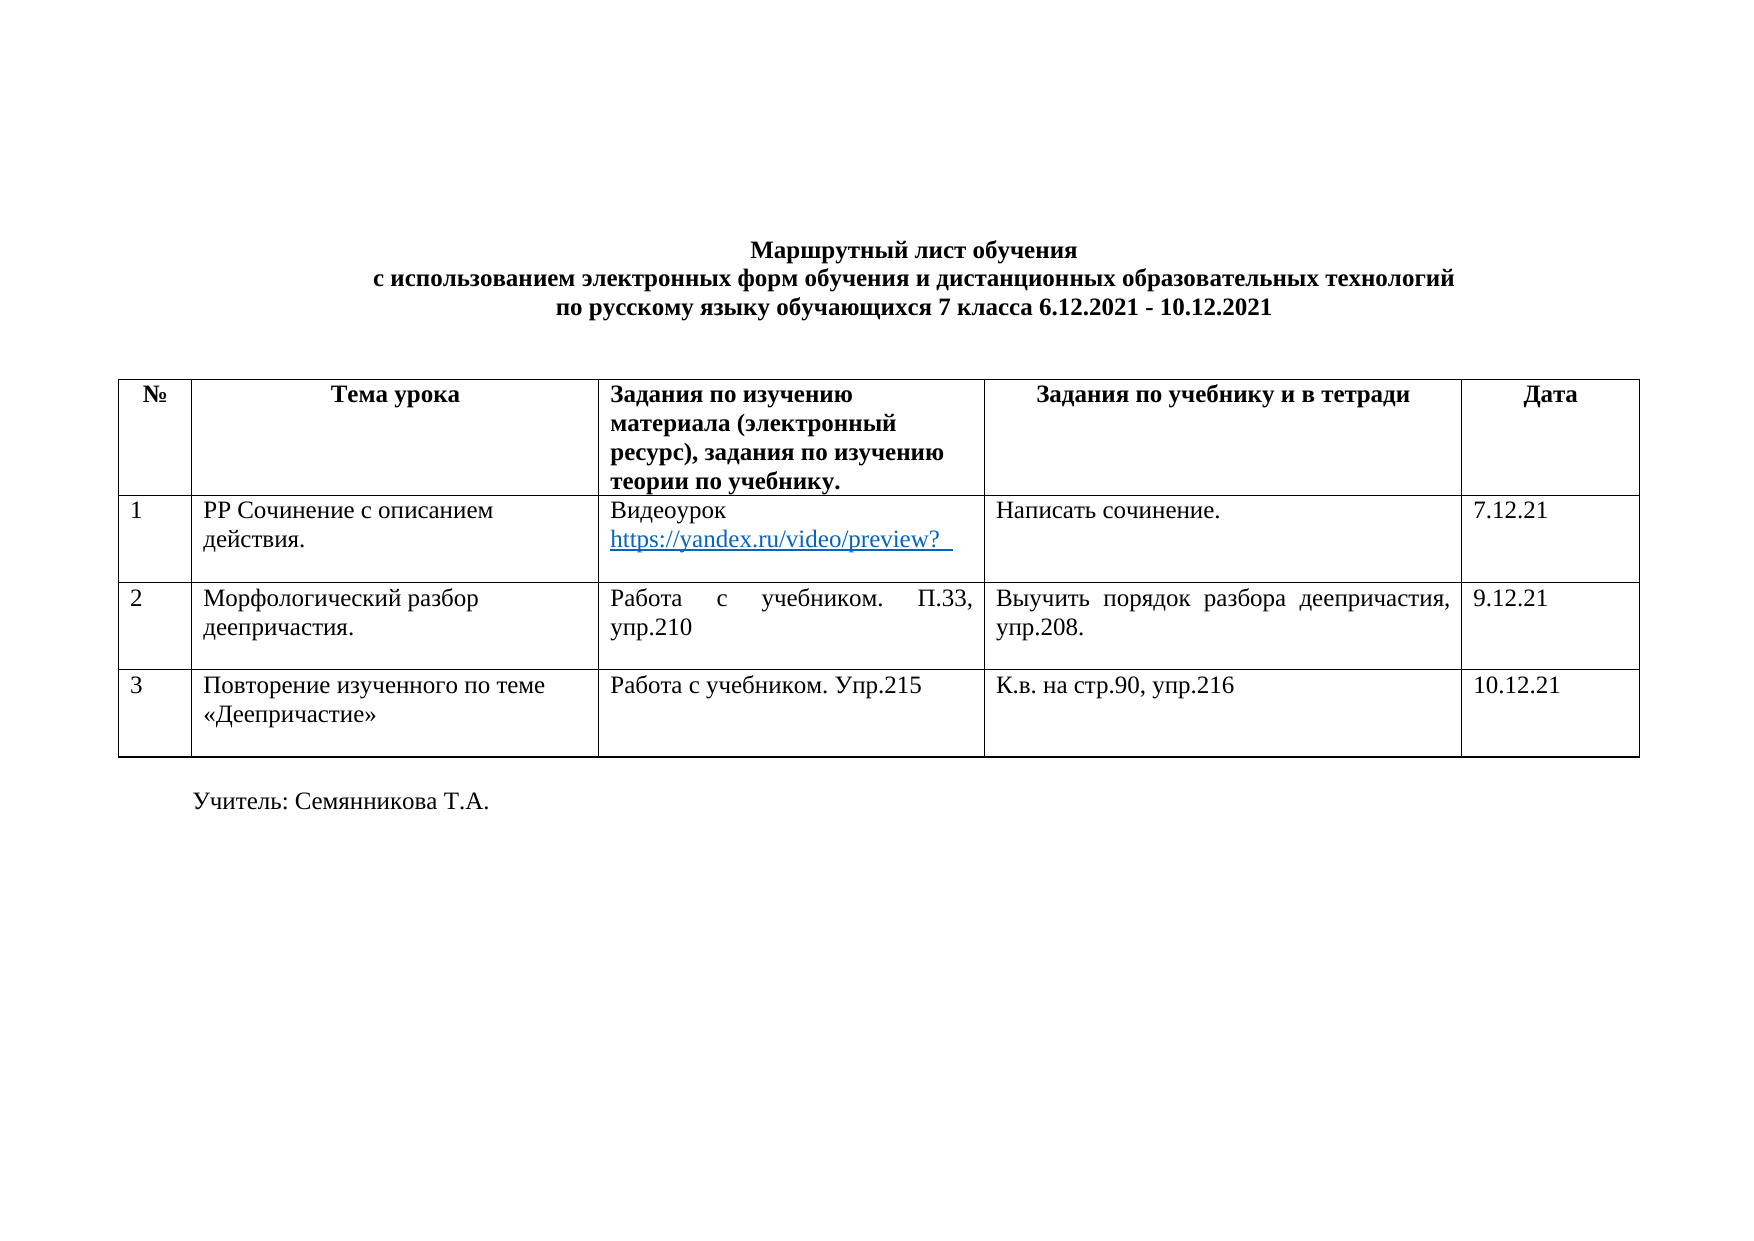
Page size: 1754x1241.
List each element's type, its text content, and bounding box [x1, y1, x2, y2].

table_cell Написать сочинение. [985, 496, 1461, 582]
table_header Задания по изучению материала (электронный ресурс), задания по изучению теории по учебнику. [599, 380, 984, 494]
table_cell 10.12.21 [1462, 670, 1639, 756]
table_cell Работа с учебником. П.33, упр.210 [599, 583, 984, 669]
text Учитель: Семянникова Т.А. [118, 786, 1636, 815]
table_cell К.в. на стр.90, упр.216 [985, 670, 1461, 756]
table_header Тема урока [192, 380, 598, 494]
table_cell 7.12.21 [1462, 496, 1639, 582]
table_header № [119, 380, 191, 494]
table_cell 3 [119, 670, 191, 756]
table_cell 9.12.21 [1462, 583, 1639, 669]
table_header Дата [1462, 380, 1639, 494]
table_header Задания по учебнику и в тетради [985, 380, 1461, 494]
table_cell 1 [119, 496, 191, 582]
table_cell Выучить порядок разбора деепричастия, упр.208. [985, 583, 1461, 669]
table_cell Работа с учебником. Упр.215 [599, 670, 984, 756]
table_cell Морфологический разбор деепричастия. [192, 583, 598, 669]
text по русскому языку обучающихся 7 класса 6.12.2021 - 10.12.2021 [118, 292, 1636, 321]
text Маршрутный лист обучения [118, 235, 1636, 263]
table_cell 2 [119, 583, 191, 669]
table_cell Повторение изученного по теме «Деепричастие» [192, 670, 598, 756]
table_cell РР Сочинение с описанием действия. [192, 496, 598, 582]
text с использованием электронных форм обучения и дистанционных образовательных технологий [118, 263, 1636, 292]
table_cell Видеоурок https://yandex.ru/video/preview?_ [599, 496, 984, 582]
